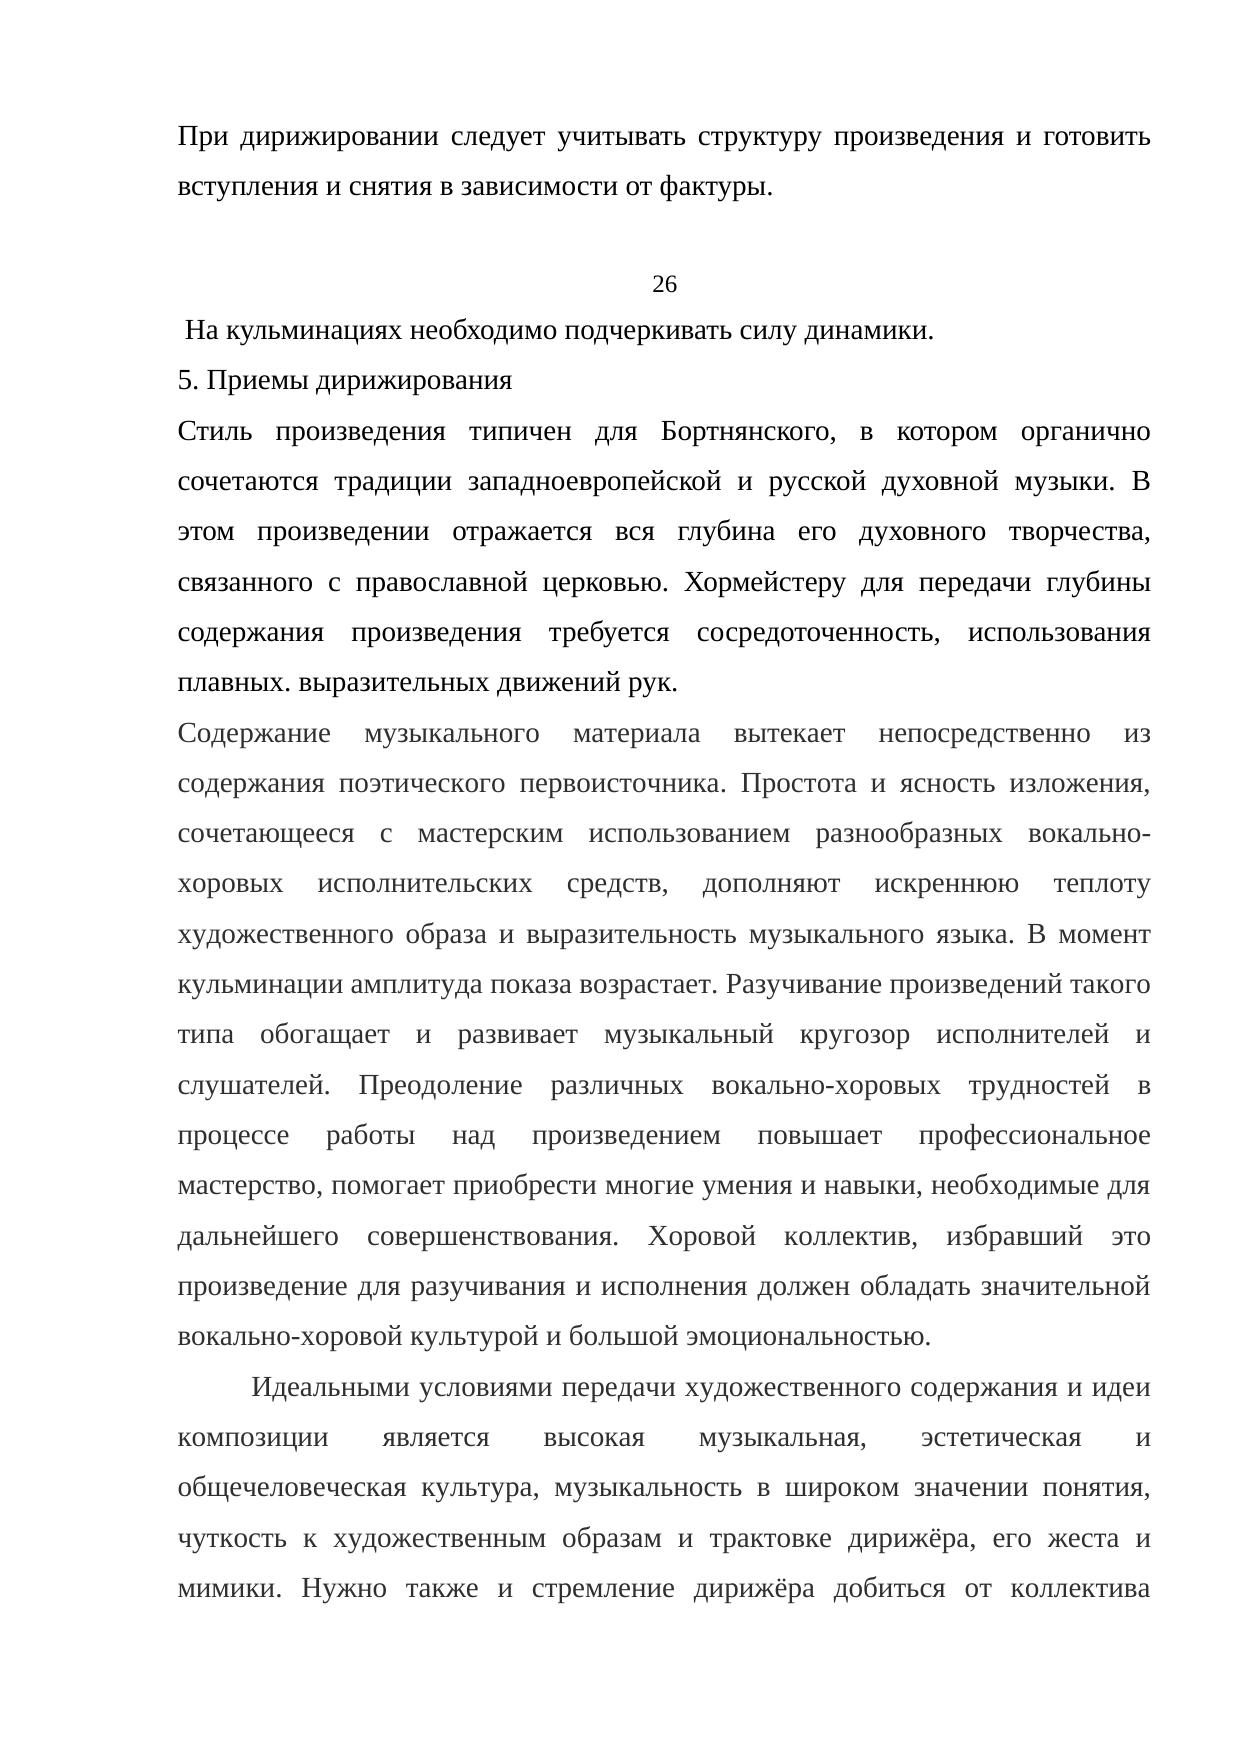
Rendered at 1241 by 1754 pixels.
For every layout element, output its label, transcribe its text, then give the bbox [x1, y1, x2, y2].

text Стиль произведения типичен для Бортнянского, в котором органично сочетаются традиции западноевропейской и русской духовной музыки. В этом произведении отражается вся глубина его духовного творчества, связанного с православной церковью. Хормейстеру для передачи глубины содержания произведения требуется сосредоточенность, использования плавных. выразительных движений рук. [177, 413, 1152, 698]
text Содержание музыкального материала вытекает непосредственно из содержания поэтического первоисточника. Простота и ясность изложения, сочетающееся с мастерским использованием разнообразных вокально-хоровых исполнительских средств, дополняют искреннюю теплоту художественного образа и выразительность музыкального языка. В момент кульминации амплитуда показа возрастает. Разучивание произведений такого типа обогащает и развивает музыкальный кругозор исполнителей и слушателей. Преодоление различных вокально-хоровых трудностей в процессе работы над произведением повышает профессиональное мастерство, помогает приобрести многие умения и навыки, необходимые для дальнейшего совершенствования. Хоровой коллектив, избравший это произведение для разучивания и исполнения должен обладать значительной вокально-хоровой культурой и большой эмоциональностью. [177, 715, 1152, 1352]
text 26 [177, 269, 1152, 298]
text 5. Приемы дирижирования [177, 362, 1152, 396]
text На кульминациях необходимо подчеркивать силу динамики. [177, 312, 1152, 346]
text При дирижировании следует учитывать структуру произведения и готовить вступления и снятия в зависимости от фактуры. [177, 118, 1152, 202]
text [177, 1369, 1152, 1603]
